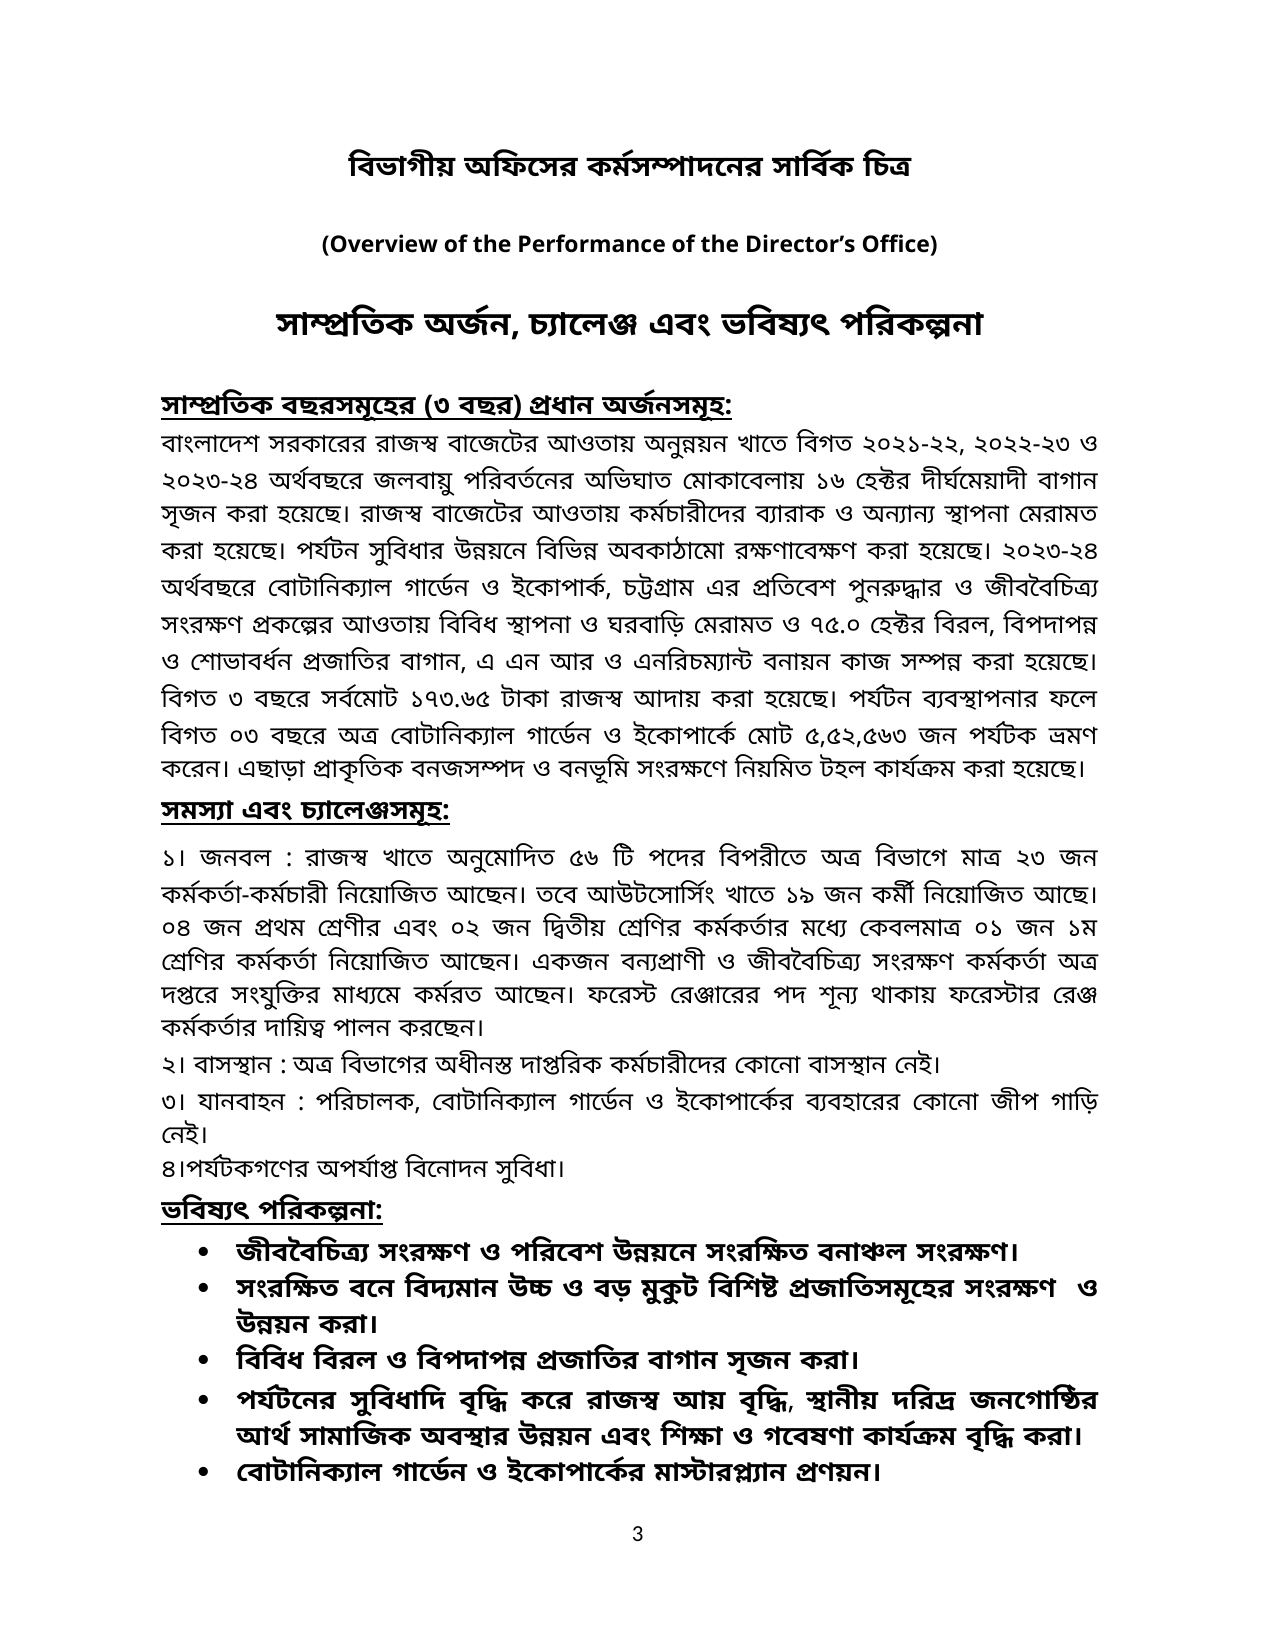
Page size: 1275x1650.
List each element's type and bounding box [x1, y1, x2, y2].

table_header [150, 150, 1109, 1493]
